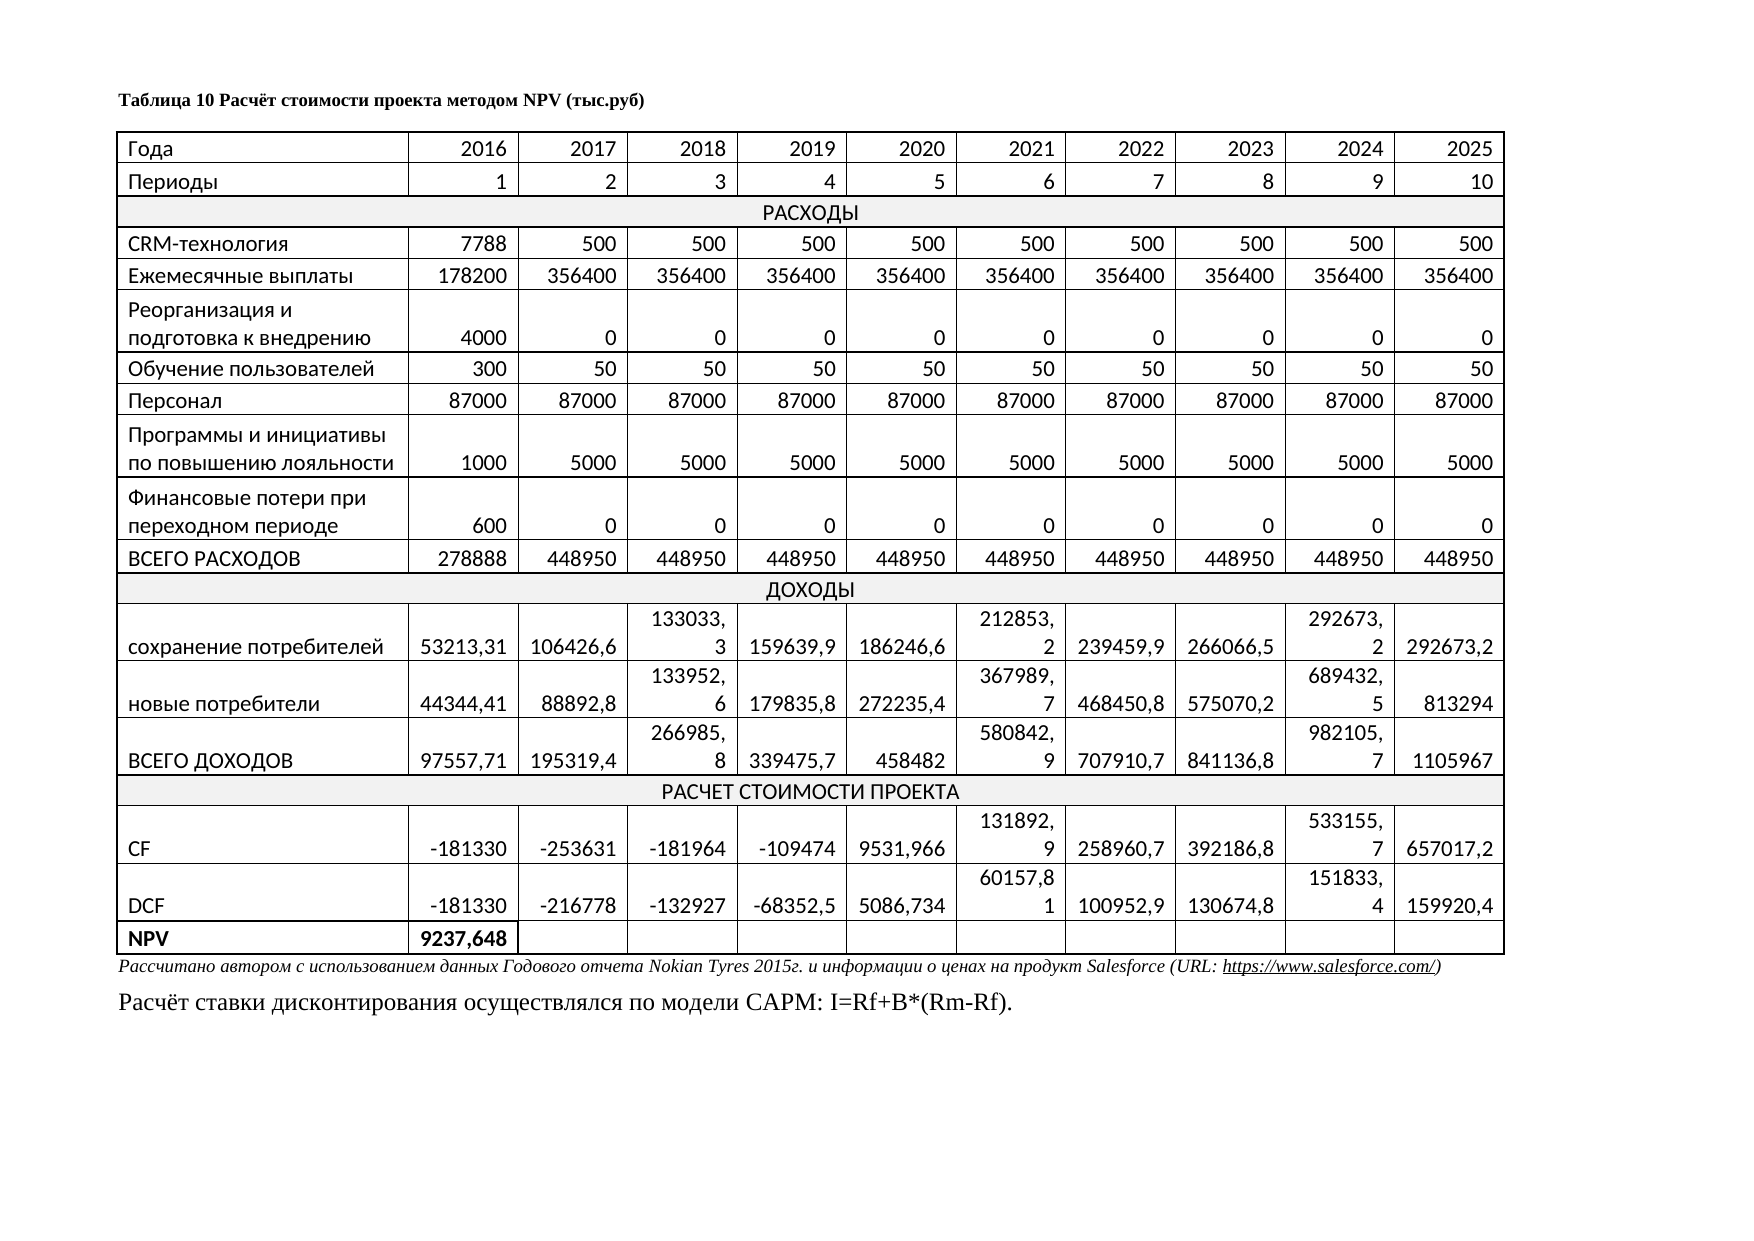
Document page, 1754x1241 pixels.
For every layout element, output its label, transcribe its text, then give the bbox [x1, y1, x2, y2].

table_cell 468450,8 [1066, 661, 1175, 717]
table_cell 131892,9 [957, 806, 1065, 862]
table_cell -253631 [519, 806, 627, 862]
table_cell 4 [738, 163, 846, 195]
table_cell 195319,4 [519, 718, 627, 774]
table_cell 0 [738, 290, 846, 351]
table_cell -181330 [409, 864, 518, 919]
table_cell 500 [738, 228, 846, 258]
table_cell 5000 [738, 415, 846, 476]
table_cell Финансовые потери при переходном периоде [118, 478, 408, 539]
table_cell 212853,2 [957, 604, 1065, 660]
table_header 2017 [519, 133, 627, 162]
table_cell DCF [118, 864, 408, 919]
table_cell 0 [1176, 290, 1285, 351]
table_cell 356400 [1176, 259, 1285, 289]
table_cell -181964 [628, 806, 737, 862]
table_header Года [118, 133, 408, 162]
table_cell CF [118, 806, 408, 862]
table_cell 500 [1395, 228, 1503, 258]
table_cell 448950 [738, 540, 846, 572]
table_cell 258960,7 [1066, 806, 1175, 862]
table_header 2024 [1286, 133, 1394, 162]
table_cell 0 [628, 478, 737, 539]
table_cell 339475,7 [738, 718, 846, 774]
table_cell 580842,9 [957, 718, 1065, 774]
table_cell 100952,9 [1066, 864, 1175, 919]
table_cell NPV [118, 922, 408, 952]
table_cell 5000 [1395, 415, 1503, 476]
table_cell 9237,648 [409, 922, 517, 952]
table_cell Периоды [118, 163, 408, 195]
table_cell 87000 [738, 384, 846, 414]
table_cell ВСЕГО РАСХОДОВ [118, 540, 408, 572]
table_cell 0 [1286, 290, 1394, 351]
table_cell 0 [957, 290, 1065, 351]
table_cell 272235,4 [847, 661, 956, 717]
table_cell 87000 [1395, 384, 1503, 414]
table_cell 50 [519, 353, 627, 383]
table_cell 356400 [957, 259, 1065, 289]
table_cell 1000 [409, 415, 518, 476]
table_cell 356400 [1066, 259, 1175, 289]
table_cell 159639,9 [738, 604, 846, 660]
table_cell 533155,7 [1286, 806, 1394, 862]
table_cell 5086,734 [847, 864, 956, 919]
table_cell 500 [1286, 228, 1394, 258]
table_cell 159920,4 [1395, 864, 1503, 919]
table_cell 575070,2 [1176, 661, 1285, 717]
table_header 2018 [628, 133, 737, 162]
table_cell 0 [519, 478, 627, 539]
table_cell 50 [957, 353, 1065, 383]
table_cell 657017,2 [1395, 806, 1503, 862]
table_cell 186246,6 [847, 604, 956, 660]
table_cell 356400 [519, 259, 627, 289]
table_header 2022 [1066, 133, 1175, 162]
table_cell 292673,2 [1395, 604, 1503, 660]
table_cell 5000 [628, 415, 737, 476]
text Расчёт ставки дисконтирования осуществлялся по модели CAPM: I=Rf+B*(Rm-Rf). [118, 987, 1695, 1016]
table_cell -216778 [519, 864, 627, 919]
table_cell 87000 [409, 384, 518, 414]
table_header 2016 [409, 133, 518, 162]
table_cell 600 [409, 478, 518, 539]
table_cell 9 [1286, 163, 1394, 195]
table_cell 841136,8 [1176, 718, 1285, 774]
table_cell 356400 [628, 259, 737, 289]
table_cell 0 [738, 478, 846, 539]
table_cell 151833,4 [1286, 864, 1394, 919]
table_cell 53213,31 [409, 604, 518, 660]
table_cell [1395, 921, 1503, 952]
table_cell [847, 921, 956, 952]
table_cell 448950 [1066, 540, 1175, 572]
table_cell -132927 [628, 864, 737, 919]
table_cell 50 [1066, 353, 1175, 383]
table_cell 500 [1176, 228, 1285, 258]
table_cell 87000 [519, 384, 627, 414]
table_cell 0 [847, 478, 956, 539]
table_cell 0 [847, 290, 956, 351]
table_cell 0 [1176, 478, 1285, 539]
table_cell 130674,8 [1176, 864, 1285, 919]
table_cell 0 [1395, 478, 1503, 539]
table_cell 10 [1395, 163, 1503, 195]
table_cell 44344,41 [409, 661, 518, 717]
table_cell 5000 [847, 415, 956, 476]
table_cell РАСЧЕТ СТОИМОСТИ ПРОЕКТА [118, 776, 1503, 805]
table_cell [1286, 921, 1394, 952]
table_header 2019 [738, 133, 846, 162]
table_cell 87000 [847, 384, 956, 414]
table_cell 500 [519, 228, 627, 258]
table_cell 4000 [409, 290, 518, 351]
table_cell 8 [1176, 163, 1285, 195]
table_cell 87000 [1066, 384, 1175, 414]
table_cell 266985,8 [628, 718, 737, 774]
table_cell [519, 921, 627, 952]
table_cell 133033,3 [628, 604, 737, 660]
table_cell РАСХОДЫ [118, 197, 1503, 226]
table_cell -68352,5 [738, 864, 846, 919]
table_cell [628, 921, 737, 952]
table_cell 1 [409, 163, 518, 195]
table_cell 5000 [1176, 415, 1285, 476]
table_cell 813294 [1395, 661, 1503, 717]
table_cell 7 [1066, 163, 1175, 195]
table_cell [957, 921, 1065, 952]
table_cell 50 [738, 353, 846, 383]
table_cell 5000 [1286, 415, 1394, 476]
table_cell Программы и инициативы по повышению лояльности [118, 415, 408, 476]
table_cell 448950 [1176, 540, 1285, 572]
table_cell 448950 [1286, 540, 1394, 572]
table_cell 179835,8 [738, 661, 846, 717]
table_cell 50 [1286, 353, 1394, 383]
table_cell 3 [628, 163, 737, 195]
table_cell 87000 [1176, 384, 1285, 414]
table_cell 367989,7 [957, 661, 1065, 717]
table_cell Обучение пользователей [118, 353, 408, 383]
table_cell 239459,9 [1066, 604, 1175, 660]
table_cell 178200 [409, 259, 518, 289]
table_cell ДОХОДЫ [118, 574, 1503, 603]
table_cell 0 [1066, 290, 1175, 351]
table_cell 982105,7 [1286, 718, 1394, 774]
table_cell [1176, 921, 1285, 952]
table_cell 0 [1395, 290, 1503, 351]
table_cell 300 [409, 353, 518, 383]
table_cell 356400 [738, 259, 846, 289]
table_cell [1066, 921, 1175, 952]
table_cell сохранение потребителей [118, 604, 408, 660]
table_cell 2 [519, 163, 627, 195]
table_cell 448950 [519, 540, 627, 572]
table_cell 500 [847, 228, 956, 258]
table_cell 448950 [847, 540, 956, 572]
table_cell 500 [628, 228, 737, 258]
table_cell 133952,6 [628, 661, 737, 717]
table_cell 448950 [1395, 540, 1503, 572]
table_cell 97557,71 [409, 718, 518, 774]
table_cell 356400 [1286, 259, 1394, 289]
table_cell 87000 [957, 384, 1065, 414]
table_cell ВСЕГО ДОХОДОВ [118, 718, 408, 774]
table_header 2023 [1176, 133, 1285, 162]
table_cell 0 [519, 290, 627, 351]
table_cell 5000 [519, 415, 627, 476]
table_cell 392186,8 [1176, 806, 1285, 862]
table_cell 356400 [847, 259, 956, 289]
table_cell 50 [628, 353, 737, 383]
table_cell 50 [847, 353, 956, 383]
table_cell новые потребители [118, 661, 408, 717]
table_cell 6 [957, 163, 1065, 195]
table_cell 5000 [1066, 415, 1175, 476]
table_cell 500 [1066, 228, 1175, 258]
table_cell 87000 [1286, 384, 1394, 414]
table_cell 292673,2 [1286, 604, 1394, 660]
text Рассчитано автором с использованием данных Годового отчета Nokian Tyres 2015г. и информации о ценах на продукт Salesforce (URL: https://www.salesforce.com/) [118, 954, 1695, 976]
table_cell 689432,5 [1286, 661, 1394, 717]
table_cell 5 [847, 163, 956, 195]
table_cell 278888 [409, 540, 518, 572]
table_cell 266066,5 [1176, 604, 1285, 660]
table_cell 7788 [409, 228, 518, 258]
table_cell 60157,81 [957, 864, 1065, 919]
table_cell 9531,966 [847, 806, 956, 862]
table_cell 707910,7 [1066, 718, 1175, 774]
text Таблица 10 Расчёт стоимости проекта методом NPV (тыс.руб) [118, 89, 1695, 110]
table_header 2020 [847, 133, 956, 162]
table_cell 5000 [957, 415, 1065, 476]
table_cell [738, 921, 846, 952]
table_cell Персонал [118, 384, 408, 414]
table_cell 0 [1066, 478, 1175, 539]
table_cell 500 [957, 228, 1065, 258]
table_cell 0 [1286, 478, 1394, 539]
table_cell -109474 [738, 806, 846, 862]
table_cell 448950 [628, 540, 737, 572]
table_cell 88892,8 [519, 661, 627, 717]
table_cell 87000 [628, 384, 737, 414]
table_cell 458482 [847, 718, 956, 774]
table_cell 50 [1176, 353, 1285, 383]
table_cell 1105967 [1395, 718, 1503, 774]
table_cell Ежемесячные выплаты [118, 259, 408, 289]
table_cell Реорганизация и подготовка к внедрению [118, 290, 408, 351]
table_header 2021 [957, 133, 1065, 162]
table_cell -181330 [409, 806, 518, 862]
table_cell 448950 [957, 540, 1065, 572]
table_cell 356400 [1395, 259, 1503, 289]
table_cell 0 [957, 478, 1065, 539]
table_cell 0 [628, 290, 737, 351]
table_cell 50 [1395, 353, 1503, 383]
table_header 2025 [1395, 133, 1503, 162]
table_cell CRM-технология [118, 228, 408, 258]
table_cell 106426,6 [519, 604, 627, 660]
